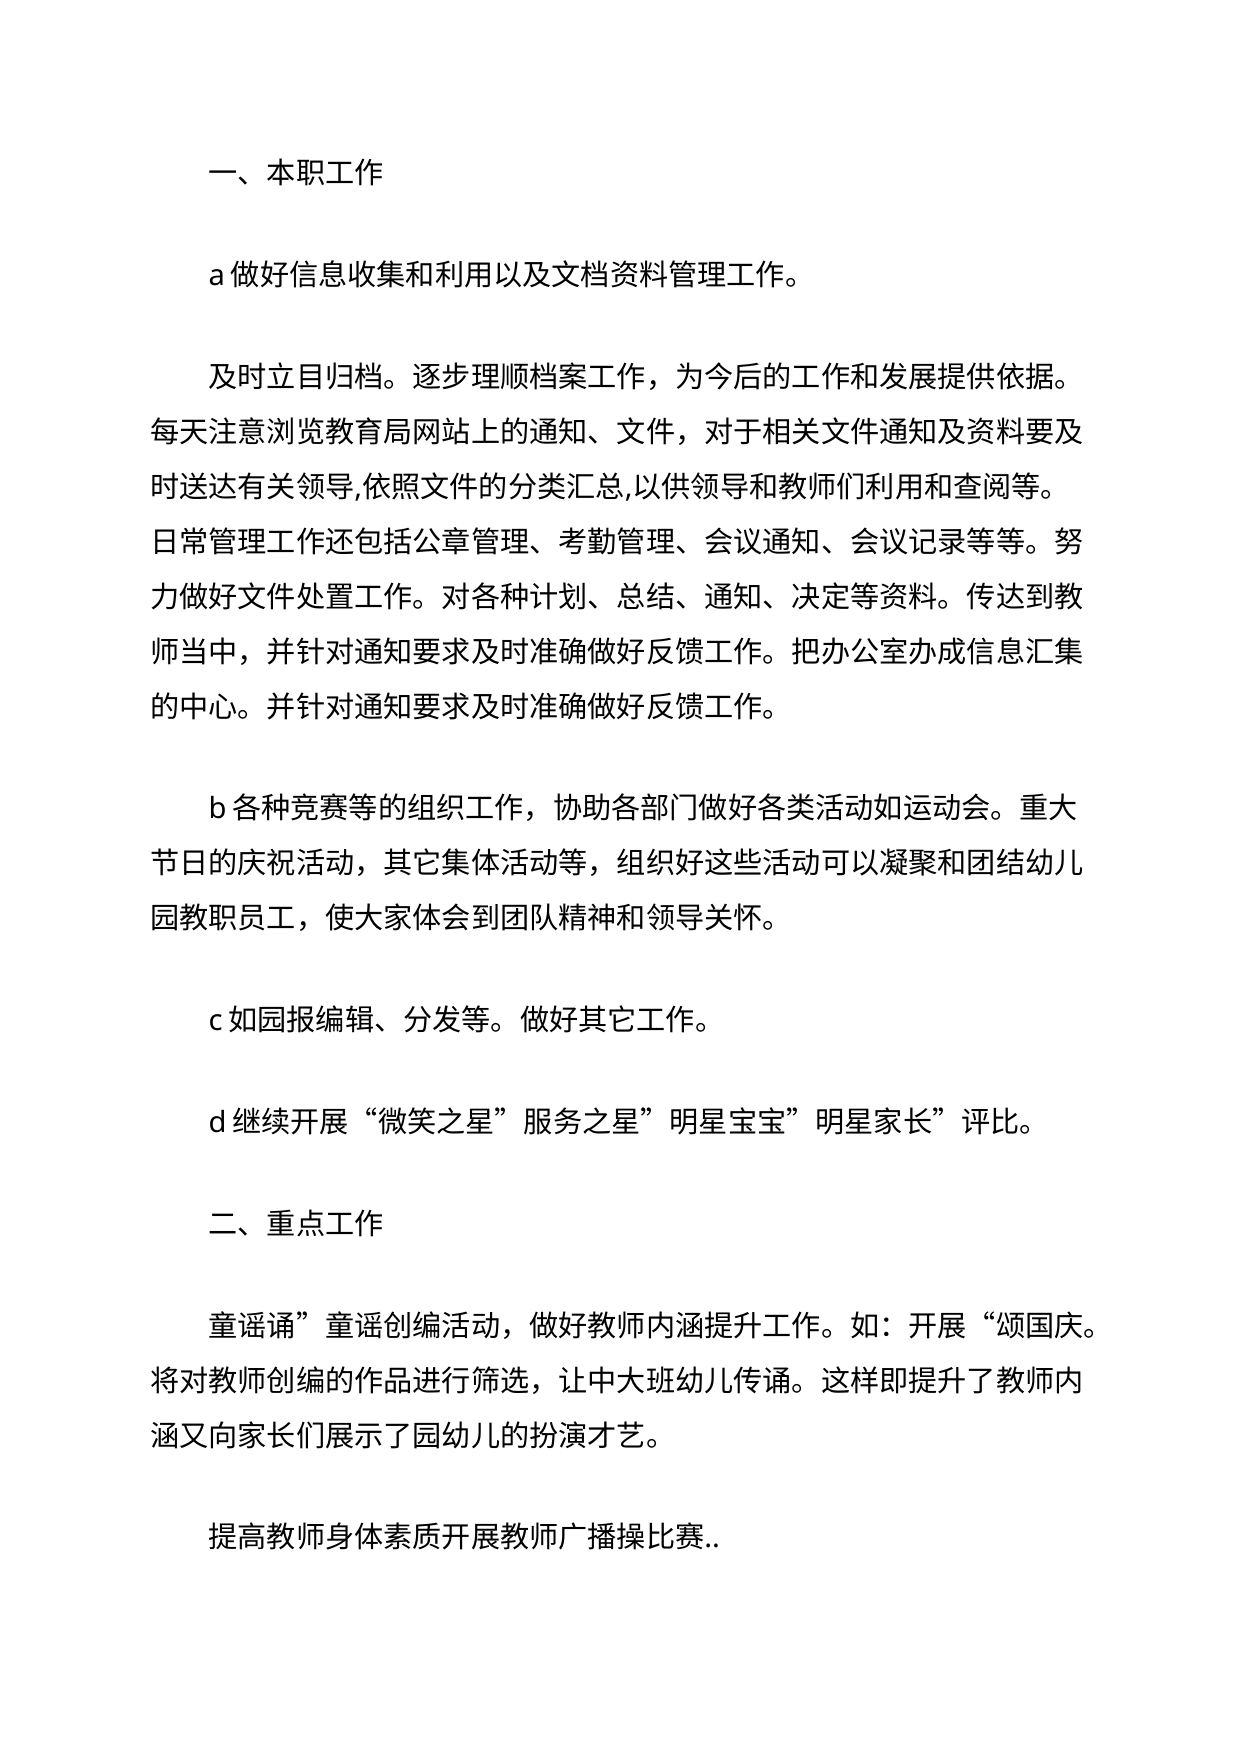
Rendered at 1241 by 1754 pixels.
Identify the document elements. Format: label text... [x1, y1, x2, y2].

text 童谣诵”童谣创编活动，做好教师内涵提升工作。如：开展“颂国庆。将对教师创编的作品进行筛选，让中大班幼儿传诵。这样即提升了教师内涵又向家长们展示了园幼儿的扮演才艺。 [150, 1302, 1090, 1454]
text a做好信息收集和利用以及文档资料管理工作。 [150, 252, 1090, 294]
text 及时立目归档。逐步理顺档案工作，为今后的工作和发展提供依据。每天注意浏览教育局网站上的通知、文件，对于相关文件通知及资料要及时送达有关领导,依照文件的分类汇总,以供领导和教师们利用和查阅等。日常管理工作还包括公章管理、考勤管理、会议通知、会议记录等等。努力做好文件处置工作。对各种计划、总结、通知、决定等资料。传达到教师当中，并针对通知要求及时准确做好反馈工作。把办公室办成信息汇集的中心。并针对通知要求及时准确做好反馈工作。 [150, 354, 1090, 726]
text 二、重点工作 [150, 1201, 1090, 1243]
text 一、本职工作 [150, 150, 1090, 192]
text b各种竞赛等的组织工作，协助各部门做好各类活动如运动会。重大节日的庆祝活动，其它集体活动等，组织好这些活动可以凝聚和团结幼儿园教职员工，使大家体会到团队精神和领导关怀。 [150, 785, 1090, 937]
text d继续开展“微笑之星”服务之星”明星宝宝”明星家长”评比。 [150, 1099, 1090, 1141]
text c如园报编辑、分发等。做好其它工作。 [150, 997, 1090, 1039]
text 提高教师身体素质开展教师广播操比赛.. [150, 1514, 1090, 1556]
